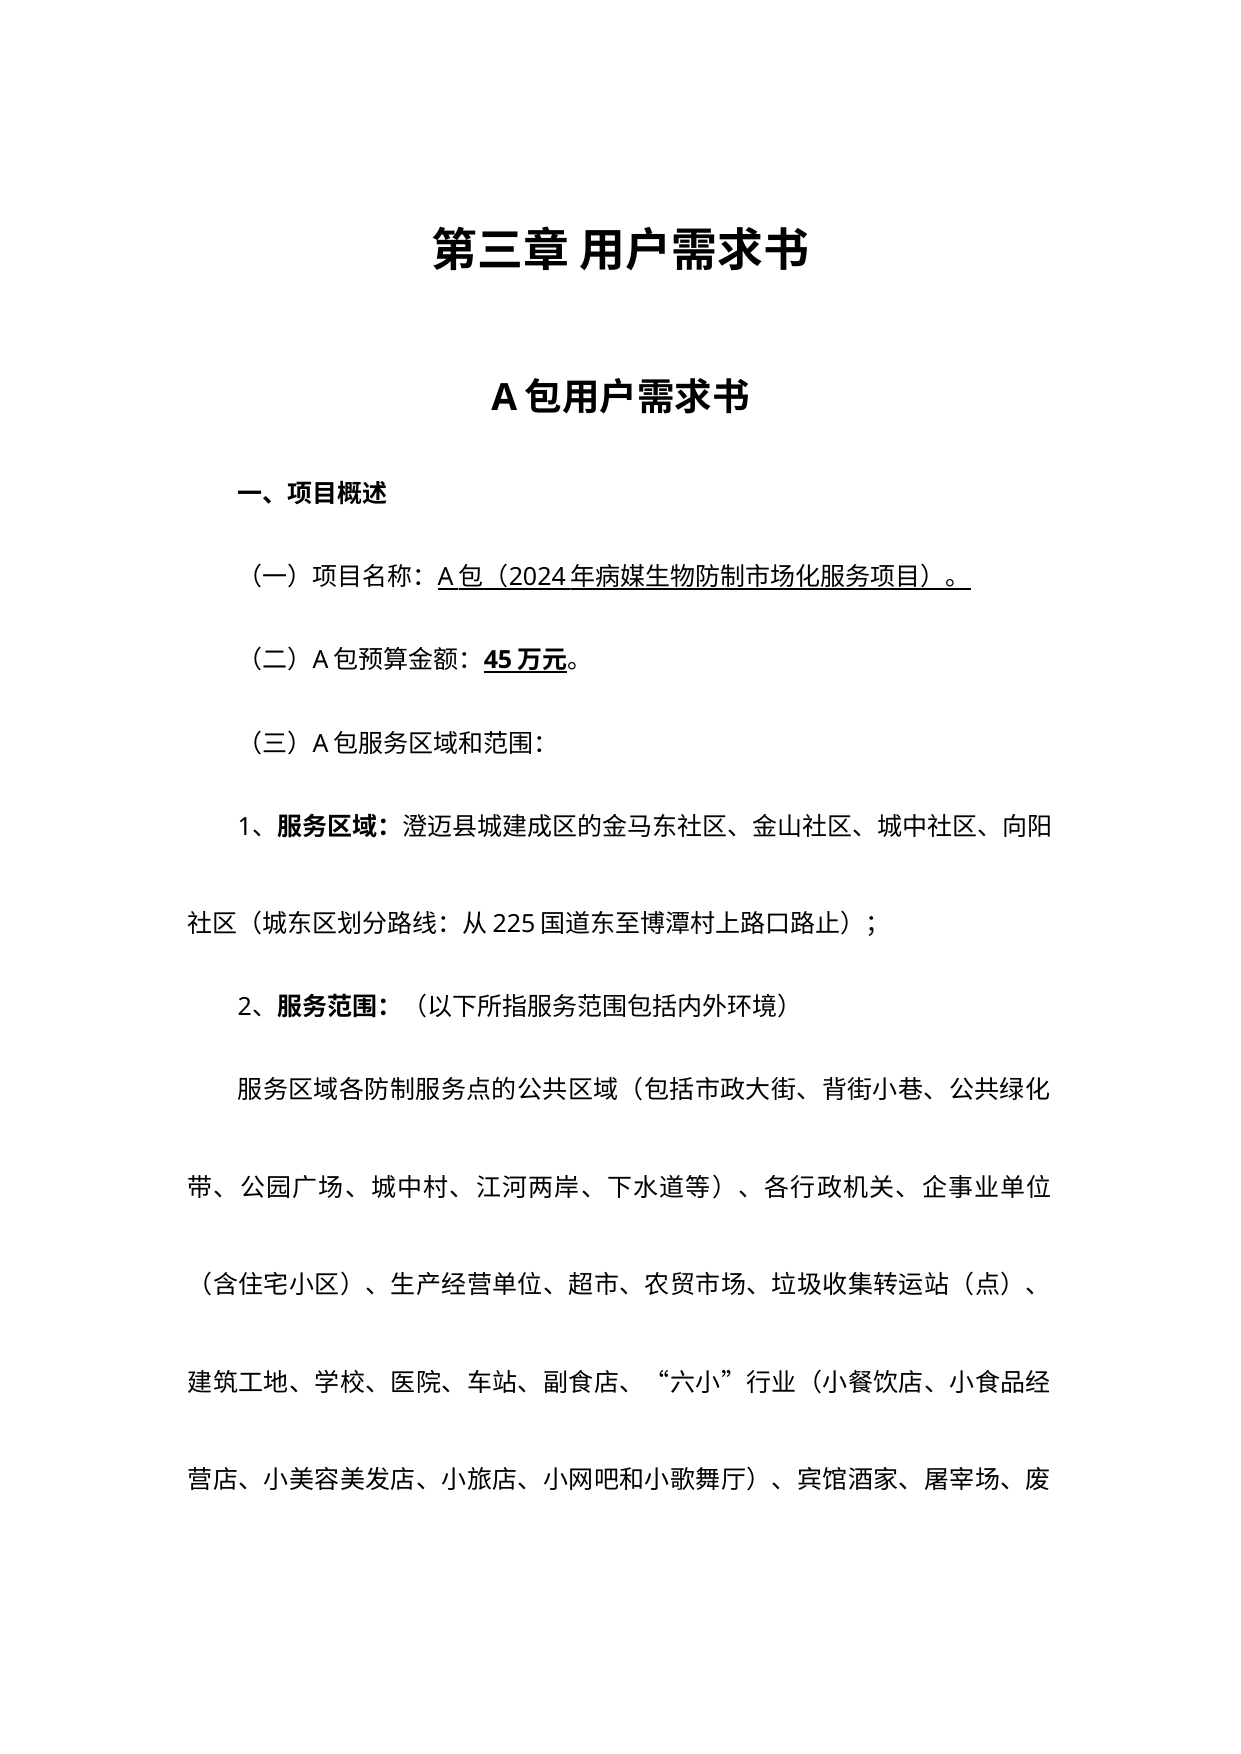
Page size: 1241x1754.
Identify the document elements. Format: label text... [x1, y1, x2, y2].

text （三）A包服务区域和范围： [187, 709, 1053, 774]
text 一、项目概述 [187, 459, 1053, 524]
text （一）项目名称：A包（2024年病媒生物防制市场化服务项目）。 [187, 542, 1053, 607]
subtitle 用户需求书 [187, 197, 1053, 295]
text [187, 1056, 1053, 1511]
text 1、服务区域：澄迈县城建成区的金马东社区、金山社区、城中社区、向阳社区（城东区划分路线：从225国道东至博潭村上路口路止）； [187, 792, 1053, 954]
text （二）A包预算金额：45万元。 [187, 626, 1053, 691]
text 2、服务范围：（以下所指服务范围包括内外环境） [187, 972, 1053, 1037]
list A包用户需求书 [187, 362, 1053, 427]
